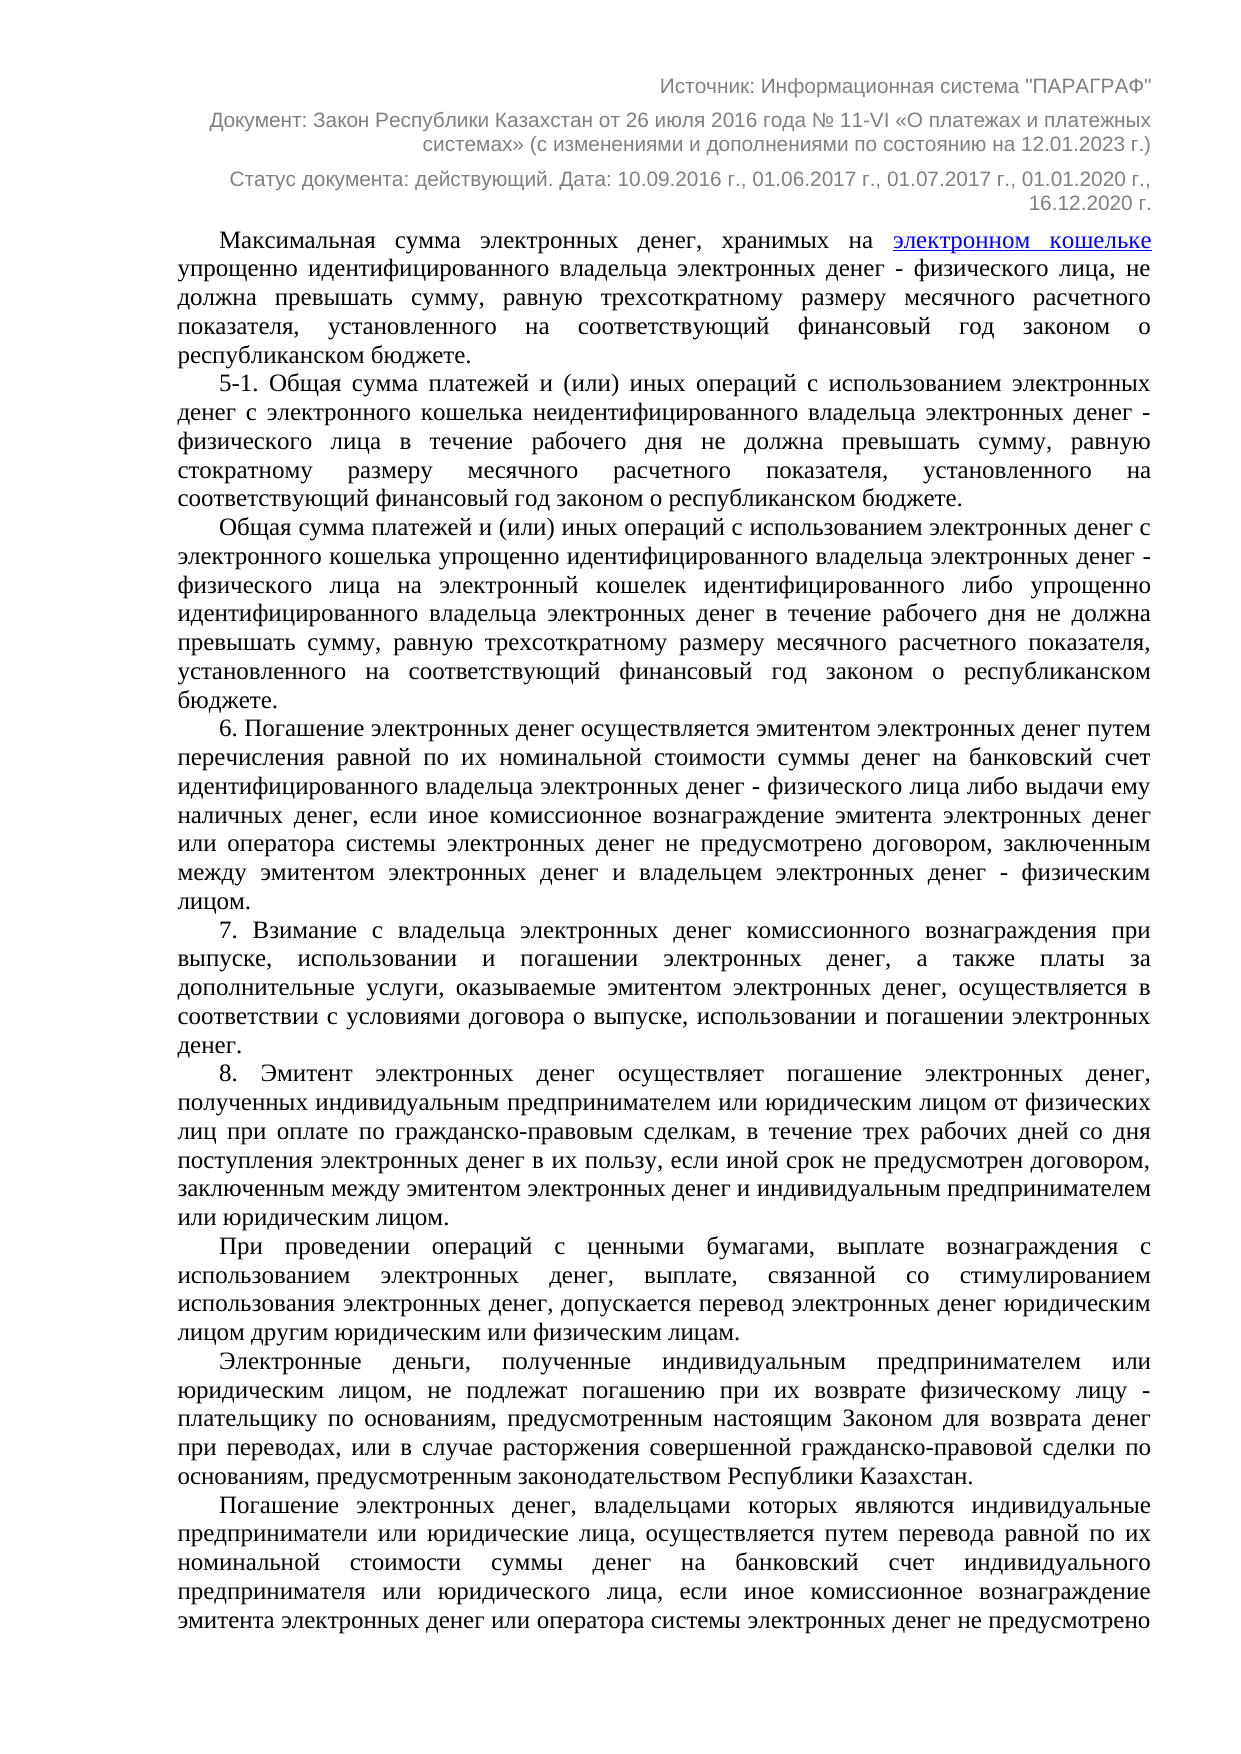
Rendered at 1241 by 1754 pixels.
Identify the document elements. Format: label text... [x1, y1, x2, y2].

text Максимальная сумма электронных денег, хранимых на электронном кошельке упрощенно идентифицированного владельца электронных денег - физического лица, не должна превышать сумму, равную трехсоткратному размеру месячного расчетного показателя, установленного на соответствующий финансовый год законом о республиканском бюджете. [177, 225, 1152, 368]
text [177, 1490, 1152, 1633]
text 7. Взимание с владельца электронных денег комиссионного вознаграждения при выпуске, использовании и погашении электронных денег, а также платы за дополнительные услуги, оказываемые эмитентом электронных денег, осуществляется в соответствии с условиями договора о выпуске, использовании и погашении электронных денег. [177, 915, 1152, 1058]
text При проведении операций с ценными бумагами, выплате вознаграждения с использованием электронных денег, выплате, связанной со стимулированием использования электронных денег, допускается перевод электронных денег юридическим лицом другим юридическим или физическим лицам. [177, 1231, 1152, 1346]
text 8. Эмитент электронных денег осуществляет погашение электронных денег, полученных индивидуальным предпринимателем или юридическим лицом от физических лиц при оплате по гражданско-правовым сделкам, в течение трех рабочих дней со дня поступления электронных денег в их пользу, если иной срок не предусмотрен договором, заключенным между эмитентом электронных денег и индивидуальным предпринимателем или юридическим лицом. [177, 1058, 1152, 1231]
text Электронные деньги, полученные индивидуальным предпринимателем или юридическим лицом, не подлежат погашению при их возврате физическому лицу - плательщику по основаниям, предусмотренным настоящим Законом для возврата денег при переводах, или в случае расторжения совершенной гражданско-правовой сделки по основаниям, предусмотренным законодательством Республики Казахстан. [177, 1346, 1152, 1490]
text Общая сумма платежей и (или) иных операций с использованием электронных денег с электронного кошелька упрощенно идентифицированного владельца электронных денег - физического лица на электронный кошелек идентифицированного либо упрощенно идентифицированного владельца электронных денег в течение рабочего дня не должна превышать сумму, равную трехсоткратному размеру месячного расчетного показателя, установленного на соответствующий финансовый год законом о республиканском бюджете. [177, 512, 1152, 713]
text 5-1. Общая сумма платежей и (или) иных операций с использованием электронных денег с электронного кошелька неидентифицированного владельца электронных денег - физического лица в течение рабочего дня не должна превышать сумму, равную стократному размеру месячного расчетного показателя, установленного на соответствующий финансовый год законом о республиканском бюджете. [177, 368, 1152, 512]
text 6. Погашение электронных денег осуществляется эмитентом электронных денег путем перечисления равной по их номинальной стоимости суммы денег на банковский счет идентифицированного владельца электронных денег - физического лица либо выдачи ему наличных денег, если иное комиссионное вознаграждение эмитента электронных денег или оператора системы электронных денег не предусмотрено договором, заключенным между эмитентом электронных денег и владельцем электронных денег - физическим лицом. [177, 713, 1152, 915]
